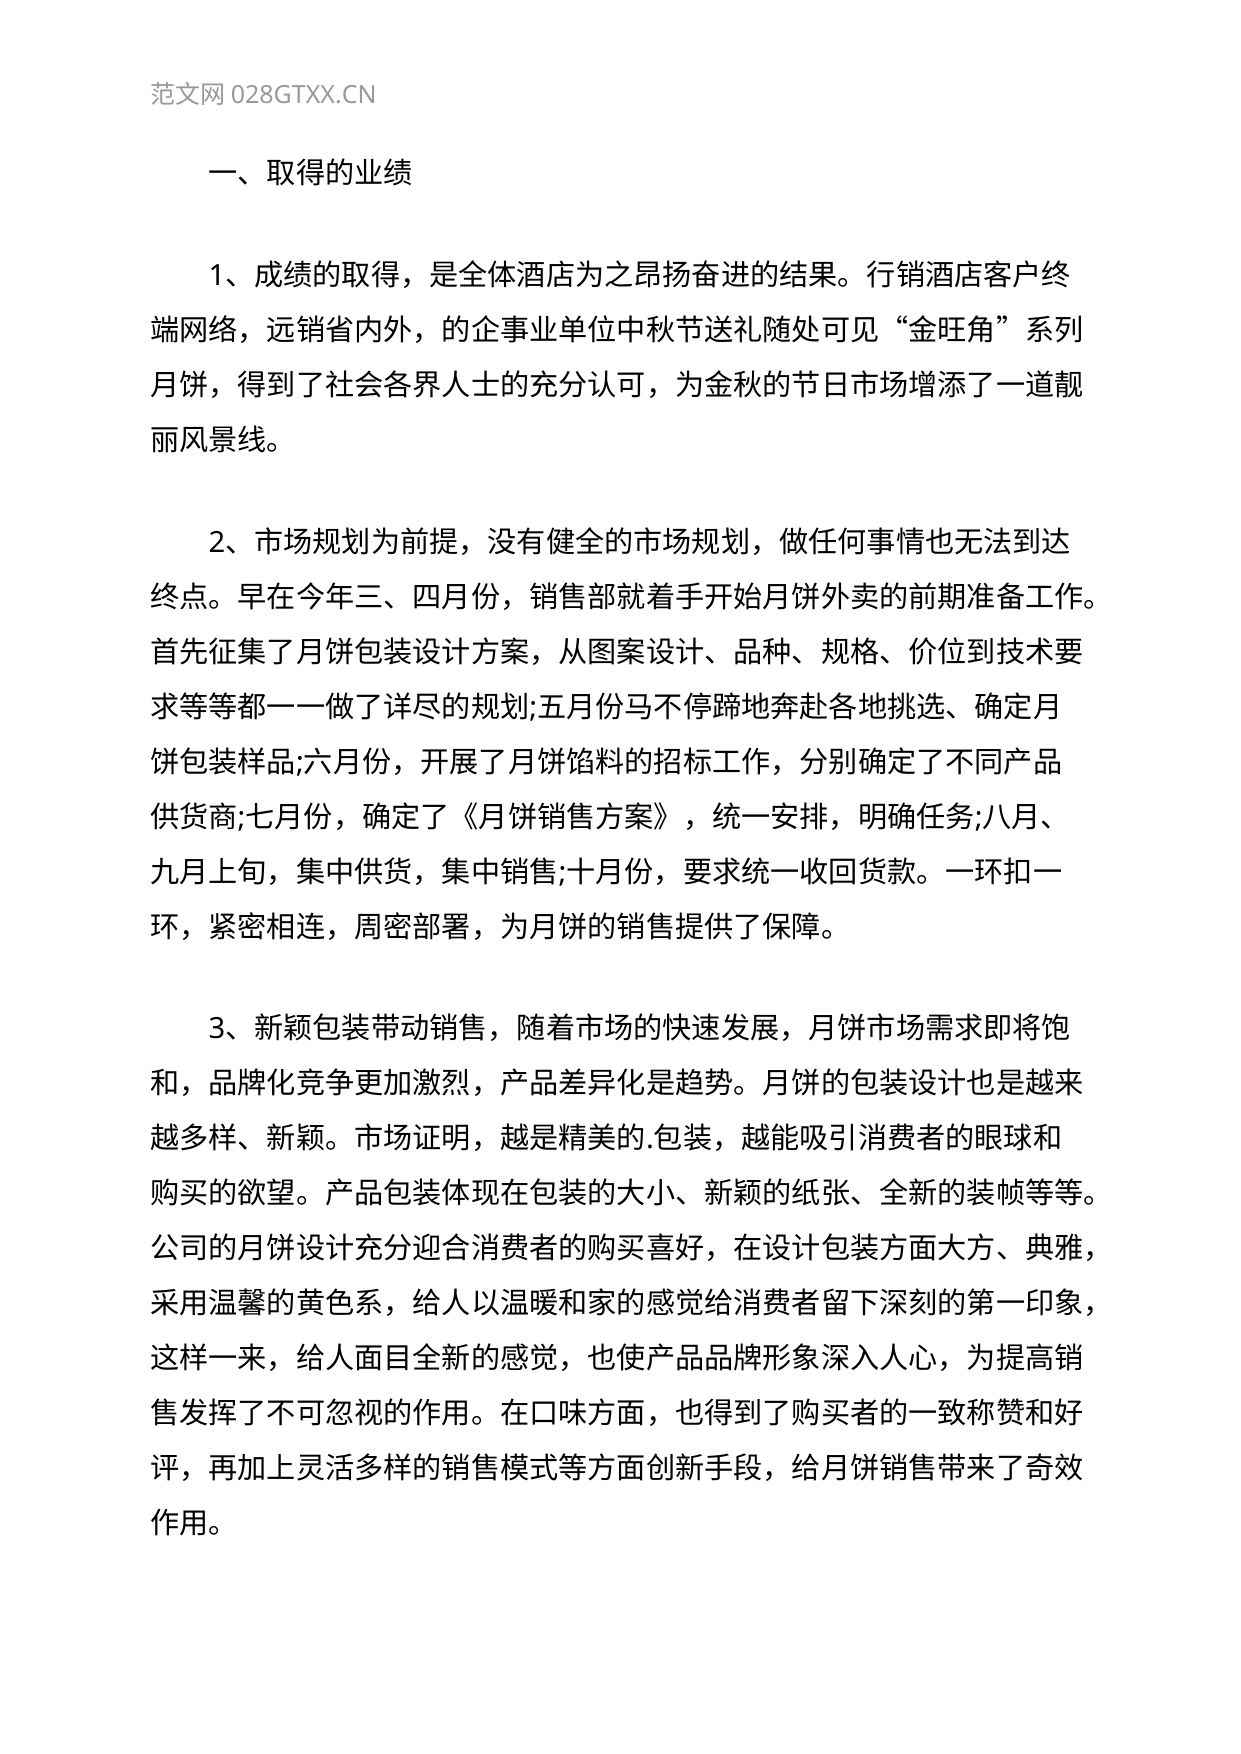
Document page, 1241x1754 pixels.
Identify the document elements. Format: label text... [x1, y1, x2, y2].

text 2、市场规划为前提，没有健全的市场规划，做任何事情也无法到达终点。早在今年三、四月份，销售部就着手开始月饼外卖的前期准备工作。首先征集了月饼包装设计方案，从图案设计、品种、规格、价位到技术要求等等都一一做了详尽的规划;五月份马不停蹄地奔赴各地挑选、确定月饼包装样品;六月份，开展了月饼馅料的招标工作，分别确定了不同产品供货商;七月份，确定了《月饼销售方案》，统一安排，明确任务;八月、九月上旬，集中供货，集中销售;十月份，要求统一收回货款。一环扣一环，紧密相连，周密部署，为月饼的销售提供了保障。 [150, 518, 1090, 945]
text 1、成绩的取得，是全体酒店为之昂扬奋进的结果。行销酒店客户终端网络，远销省内外，的企事业单位中秋节送礼随处可见“金旺角”系列月饼，得到了社会各界人士的充分认可，为金秋的节日市场增添了一道靓丽风景线。 [150, 252, 1090, 459]
text 一、取得的业绩 [150, 150, 1090, 192]
text 3、新颖包装带动销售，随着市场的快速发展，月饼市场需求即将饱和，品牌化竞争更加激烈，产品差异化是趋势。月饼的包装设计也是越来越多样、新颖。市场证明，越是精美的.包装，越能吸引消费者的眼球和购买的欲望。产品包装体现在包装的大小、新颖的纸张、全新的装帧等等。公司的月饼设计充分迎合消费者的购买喜好，在设计包装方面大方、典雅，采用温馨的黄色系，给人以温暖和家的感觉给消费者留下深刻的第一印象，这样一来，给人面目全新的感觉，也使产品品牌形象深入人心，为提高销售发挥了不可忽视的作用。在口味方面，也得到了购买者的一致称赞和好评，再加上灵活多样的销售模式等方面创新手段，给月饼销售带来了奇效作用。 [150, 1005, 1090, 1541]
